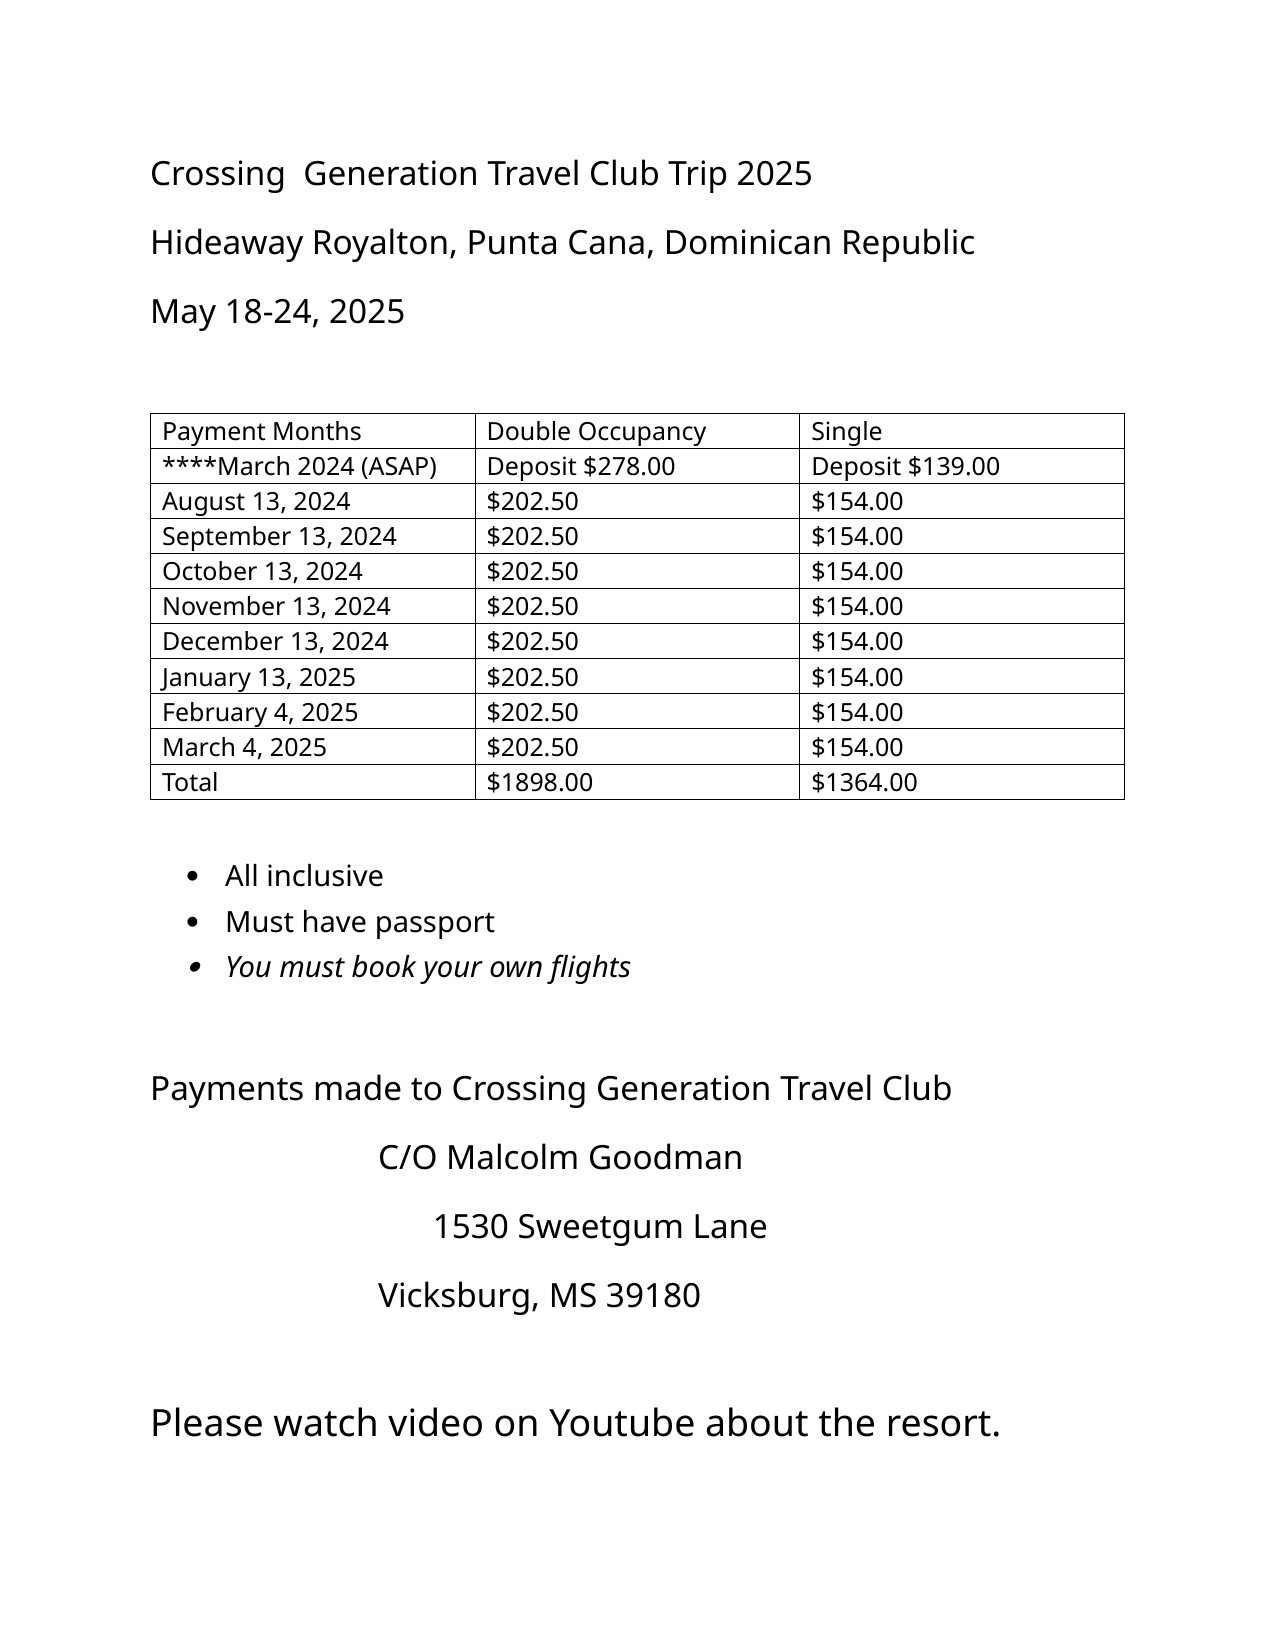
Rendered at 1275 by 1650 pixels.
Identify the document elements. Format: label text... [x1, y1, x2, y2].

table_cell $202.50 [476, 589, 799, 623]
table_cell $202.50 [476, 554, 799, 588]
text C/O Malcolm Goodman [150, 1134, 1125, 1179]
table_cell $154.00 [800, 729, 1124, 763]
table_cell Total [151, 765, 475, 798]
table_cell Deposit $278.00 [476, 449, 799, 483]
table_cell December 13, 2024 [151, 624, 475, 658]
table_cell January 13, 2025 [151, 659, 475, 693]
table_cell $154.00 [800, 659, 1124, 693]
table_cell October 13, 2024 [151, 554, 475, 588]
table_cell Deposit $139.00 [800, 449, 1124, 483]
list You must book your own flights [187, 947, 1125, 986]
text Please watch video on Youtube about the resort. [150, 1396, 1125, 1447]
table_cell $1898.00 [476, 765, 799, 798]
table_cell $154.00 [800, 484, 1124, 518]
table_cell $154.00 [800, 624, 1124, 658]
table_cell $202.50 [476, 694, 799, 728]
table_cell $1364.00 [800, 765, 1124, 798]
table_cell February 4, 2025 [151, 694, 475, 728]
table_header Payment Months [151, 414, 475, 447]
text Payments made to Crossing Generation Travel Club [150, 1065, 1125, 1110]
text Vicksburg, MS 39180 [150, 1271, 1125, 1317]
list All inclusive [187, 855, 1125, 895]
table_cell ****March 2024 (ASAP) [151, 449, 475, 483]
table_cell $202.50 [476, 519, 799, 553]
text 1530 Sweetgum Lane [150, 1202, 1125, 1248]
table_cell $202.50 [476, 659, 799, 693]
table_cell $154.00 [800, 519, 1124, 553]
table_cell August 13, 2024 [151, 484, 475, 518]
list Must have passport [187, 901, 1125, 941]
table_cell September 13, 2024 [151, 519, 475, 553]
table_cell $154.00 [800, 554, 1124, 588]
text Hideaway Royalton, Punta Cana, Dominican Republic [150, 219, 1125, 264]
table_cell $154.00 [800, 589, 1124, 623]
table_cell $154.00 [800, 694, 1124, 728]
table_cell $202.50 [476, 624, 799, 658]
table_cell $202.50 [476, 729, 799, 763]
table_header Double Occupancy [476, 414, 799, 447]
table_cell November 13, 2024 [151, 589, 475, 623]
text Crossing Generation Travel Club Trip 2025 [150, 150, 1125, 195]
table_cell $202.50 [476, 484, 799, 518]
text May 18-24, 2025 [150, 288, 1125, 333]
table_cell March 4, 2025 [151, 729, 475, 763]
table_header Single [800, 414, 1124, 447]
